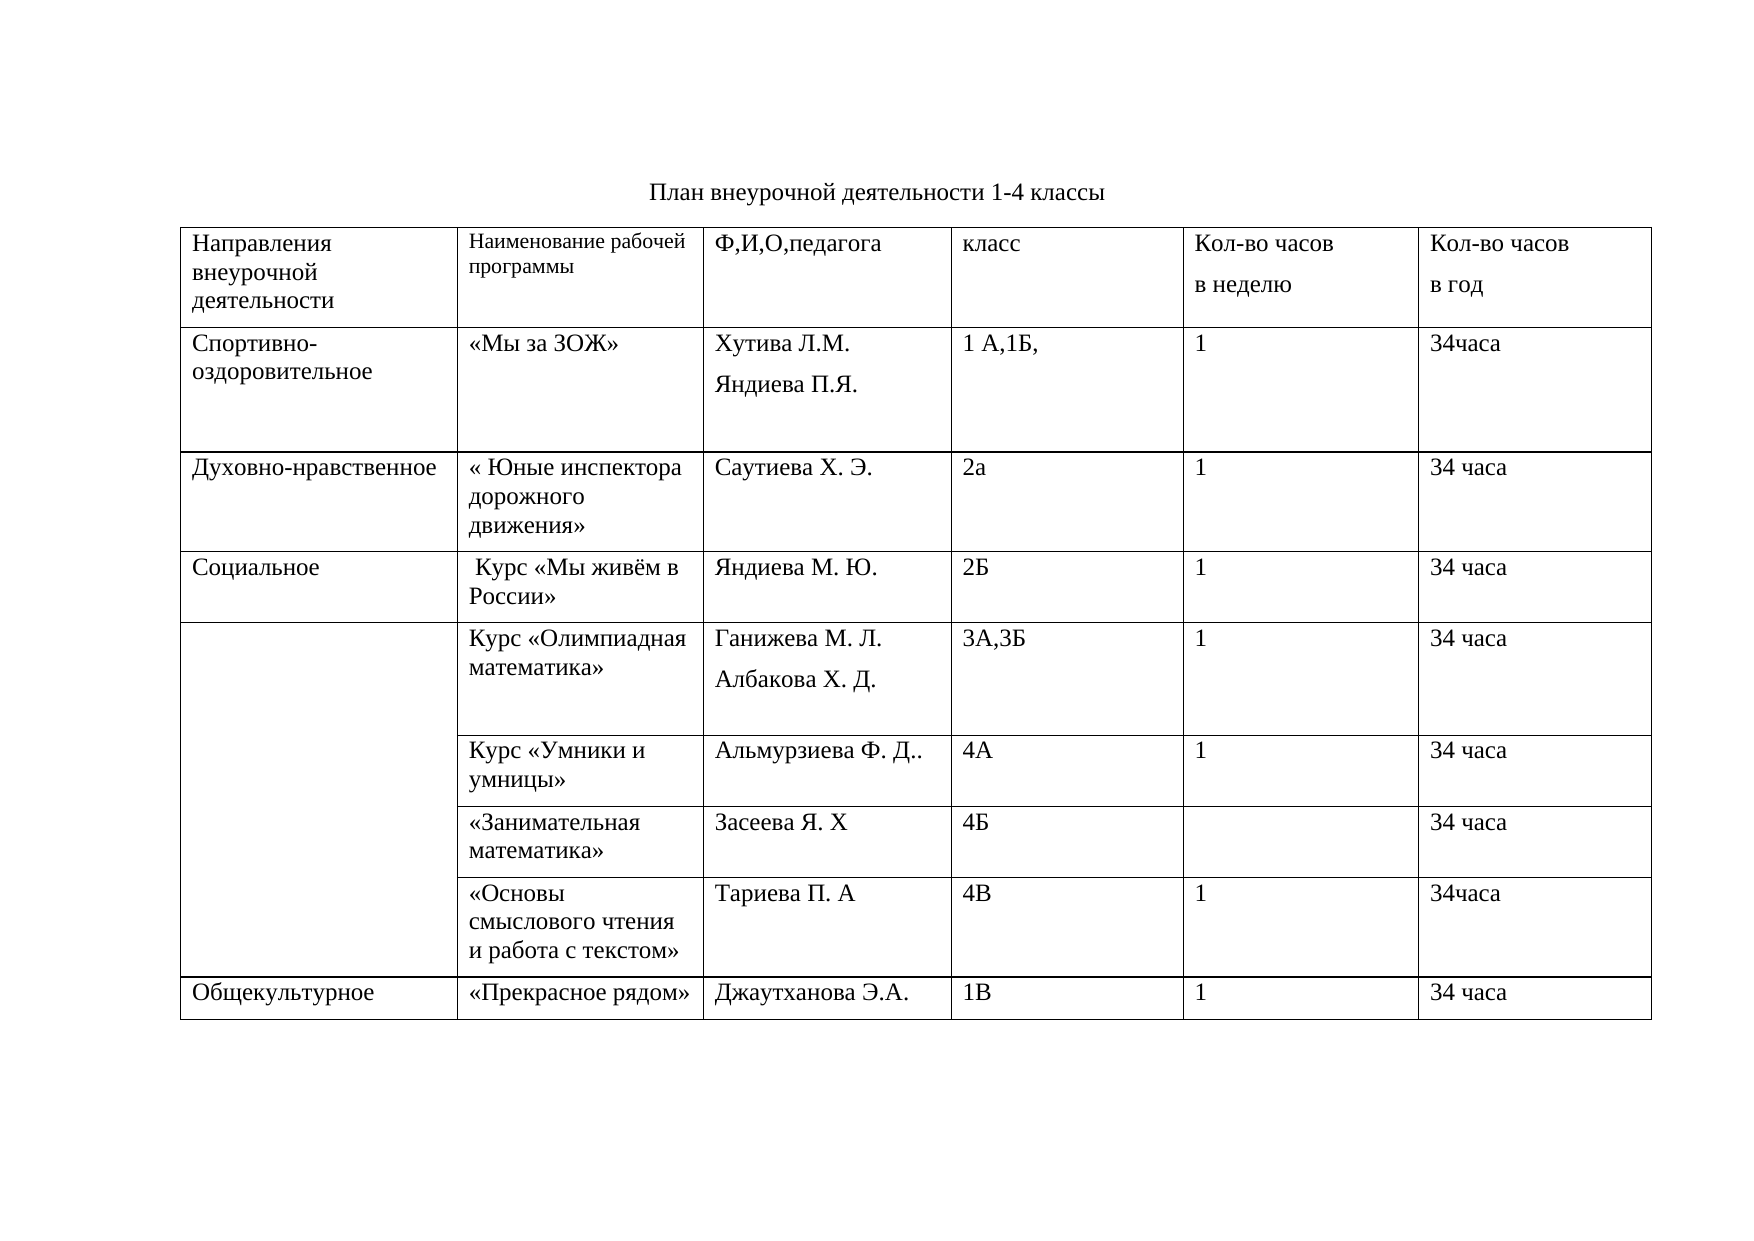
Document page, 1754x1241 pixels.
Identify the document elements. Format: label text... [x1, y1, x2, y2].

table_cell «Основы смыслового чтения и работа с текстом» [458, 878, 703, 976]
table_cell 34 часа [1419, 453, 1651, 551]
table_cell Ганижева М. Л. Албакова Х. Д. [704, 623, 951, 734]
table_cell 2а [952, 453, 1183, 551]
table_cell 34 часа [1419, 623, 1651, 734]
table_cell [1184, 807, 1418, 877]
table_cell Джаутханова Э.А. [704, 978, 951, 1019]
text План внеурочной деятельности 1-4 классы [118, 177, 1636, 206]
table_cell 34часа [1419, 328, 1651, 451]
table_cell Спортивно-оздоровительное [181, 328, 457, 451]
table_header Кол-во часов в год [1419, 228, 1651, 327]
table_cell 1 А,1Б, [952, 328, 1183, 451]
table_header Наименование рабочей программы [458, 228, 703, 327]
table_cell 3А,3Б [952, 623, 1183, 734]
table_cell 4В [952, 878, 1183, 976]
table_header Ф,И,О,педагога [704, 228, 951, 327]
table_cell Социальное [181, 552, 457, 622]
table_cell 4А [952, 736, 1183, 806]
table_cell Хутива Л.М. Яндиева П.Я. [704, 328, 951, 451]
table_cell Засеева Я. Х [704, 807, 951, 877]
table_cell 1В [952, 978, 1183, 1019]
table_cell Саутиева Х. Э. [704, 453, 951, 551]
table_cell «Прекрасное рядом» [458, 978, 703, 1019]
table_cell Духовно-нравственное [181, 453, 457, 551]
table_cell 34 часа [1419, 978, 1651, 1019]
table_cell Тариева П. А [704, 878, 951, 976]
table_cell 1 [1184, 328, 1418, 451]
table_cell 1 [1184, 978, 1418, 1019]
table_cell Курс «Умники и умницы» [458, 736, 703, 806]
table_header класс [952, 228, 1183, 327]
table_cell Общекультурное [181, 978, 457, 1019]
table_header Кол-во часов в неделю [1184, 228, 1418, 327]
table_cell 1 [1184, 623, 1418, 734]
table_cell 1 [1184, 736, 1418, 806]
table_cell 1 [1184, 552, 1418, 622]
table_cell «Мы за ЗОЖ» [458, 328, 703, 451]
table_header Направления внеурочной деятельности [181, 228, 457, 327]
table_cell Курс «Мы живём в России» [458, 552, 703, 622]
table_cell 34часа [1419, 878, 1651, 976]
table_cell 1 [1184, 453, 1418, 551]
table_cell «Занимательная математика» [458, 807, 703, 877]
table_cell Яндиева М. Ю. [704, 552, 951, 622]
table_cell « Юные инспектора дорожного движения» [458, 453, 703, 551]
table_cell Курс «Олимпиадная математика» [458, 623, 703, 734]
table_cell 34 часа [1419, 552, 1651, 622]
table_cell [181, 623, 457, 976]
table_cell 34 часа [1419, 736, 1651, 806]
table_cell 1 [1184, 878, 1418, 976]
table_cell 4Б [952, 807, 1183, 877]
table_cell 34 часа [1419, 807, 1651, 877]
table_cell 2Б [952, 552, 1183, 622]
table_cell Альмурзиева Ф. Д.. [704, 736, 951, 806]
